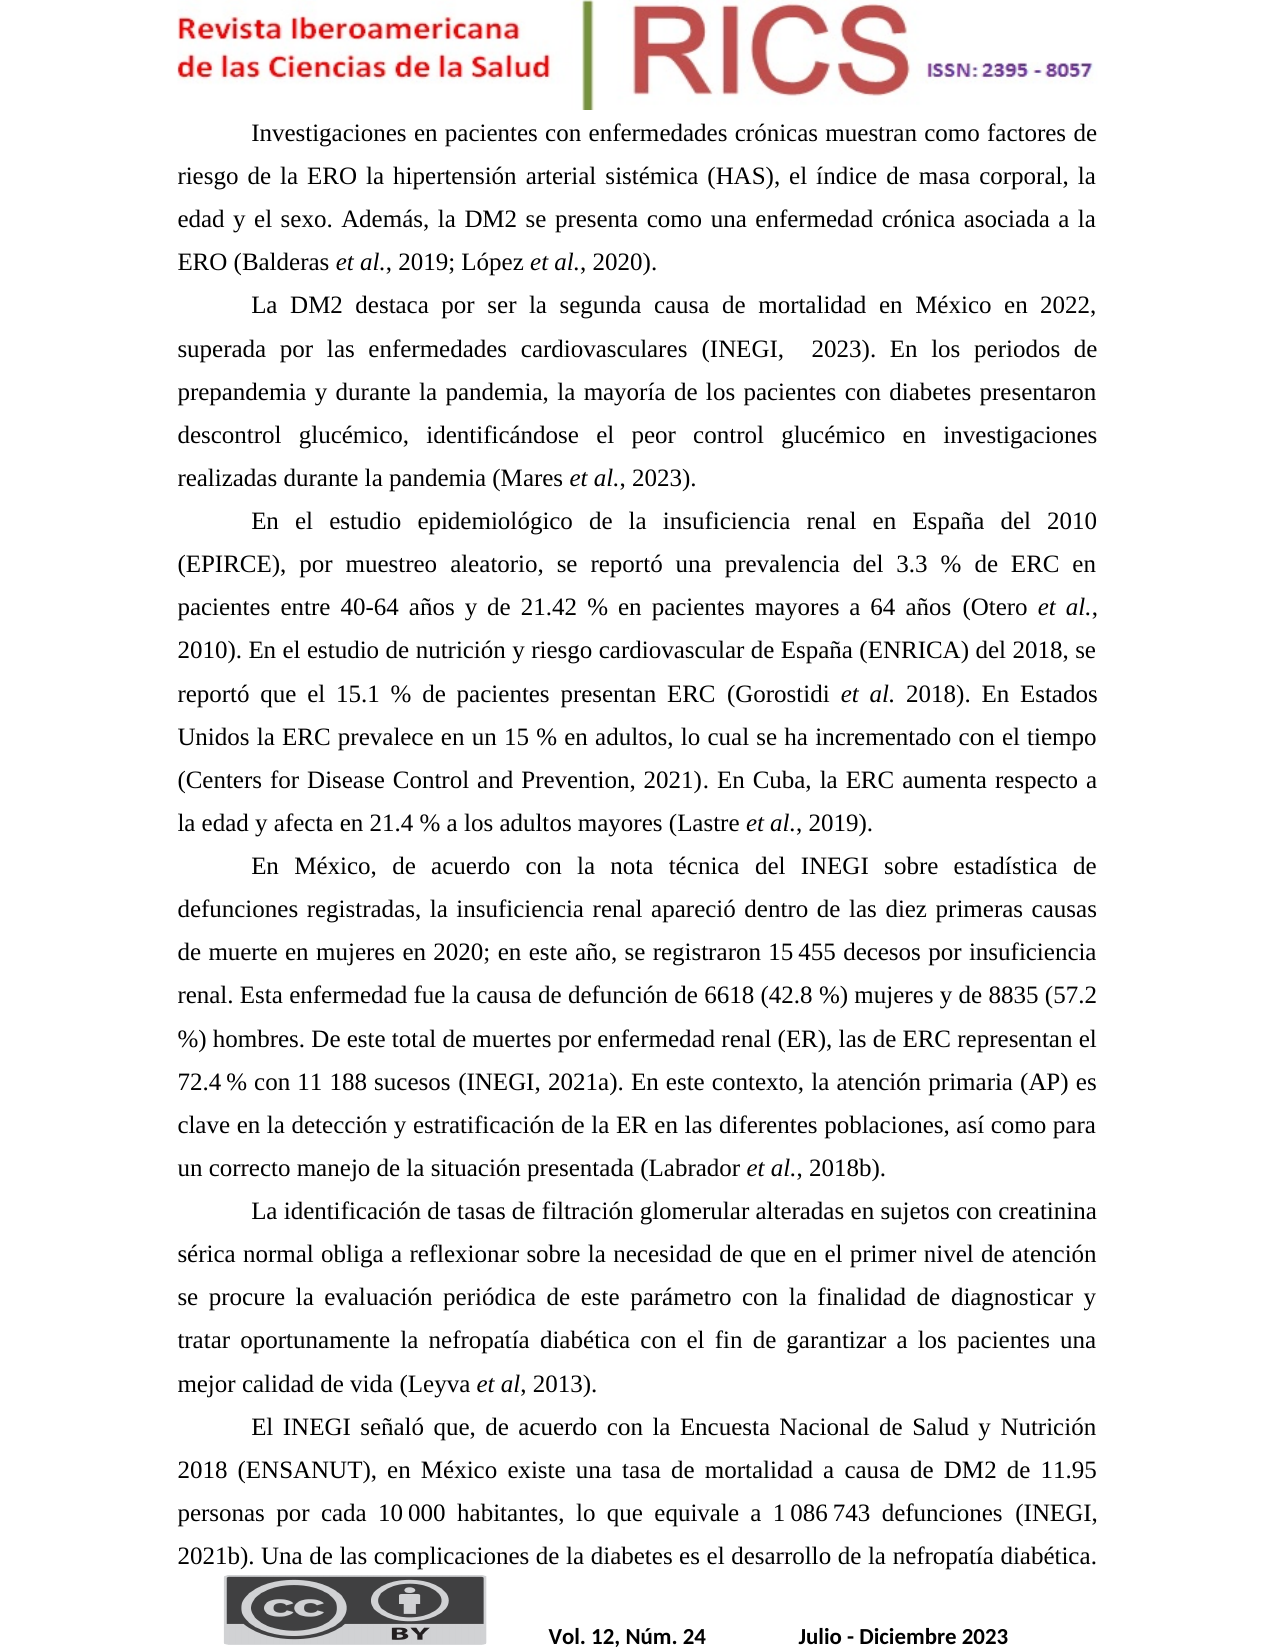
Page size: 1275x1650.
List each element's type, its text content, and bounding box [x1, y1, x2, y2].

picture [223, 1575, 487, 1645]
text En el estudio epidemiológico de la insuficiencia renal en España del 2010 (EPIRCE), por muestreo aleatorio, se reportó una prevalencia del 3.3 % de ERC en pacientes entre 40-64 años y de 21.42 % en pacientes mayores a 64 años (Otero et al., 2010). En el estudio de nutrición y riesgo cardiovascular de España (ENRICA) del 2018, se reportó que el 15.1 % de pacientes presentan ERC (Gorostidi et al. 2018). En Estados Unidos la ERC prevalece en un 15 % en adultos, lo cual se ha incrementado con el tiempo (Centers for Disease Control and Prevention, 2021). En Cuba, la ERC aumenta respecto a la edad y afecta en 21.4 % a los adultos mayores (Lastre et al., 2019). [177, 506, 1098, 837]
text En México, de acuerdo con la nota técnica del INEGI sobre estadística de defunciones registradas, la insuficiencia renal apareció dentro de las diez primeras causas de muerte en mujeres en 2020; en este año, se registraron 15 455 decesos por insuficiencia renal. Esta enfermedad fue la causa de defunción de 6618 (42.8 %) mujeres y de 8835 (57.2 %) hombres. De este total de muertes por enfermedad renal (ER), las de ERC representan el 72.4 % con 11 188 sucesos (INEGI, 2021a). En este contexto, la atención primaria (AP) es clave en la detección y estratificación de la ER en las diferentes poblaciones, así como para un correcto manejo de la situación presentada (Labrador et al., 2018b). [177, 851, 1098, 1182]
text La identificación de tasas de filtración glomerular alteradas en sujetos con creatinina sérica normal obliga a reflexionar sobre la necesidad de que en el primer nivel de atención se procure la evaluación periódica de este parámetro con la finalidad de diagnosticar y tratar oportunamente la nefropatía diabética con el fin de garantizar a los pacientes una mejor calidad de vida (Leyva et al, 2013). [177, 1196, 1098, 1397]
text Investigaciones en pacientes con enfermedades crónicas muestran como factores de riesgo de la ERO la hipertensión arterial sistémica (HAS), el índice de masa corporal, la edad y el sexo. Además, la DM2 se presenta como una enfermedad crónica asociada a la ERO (Balderas et al., 2019; López et al., 2020). [177, 118, 1098, 276]
text La DM2 destaca por ser la segunda causa de mortalidad en México en 2022, superada por las enfermedades cardiovasculares (INEGI, 2023). En los periodos de prepandemia y durante la pandemia, la mayoría de los pacientes con diabetes presentaron descontrol glucémico, identificándose el peor control glucémico en investigaciones realizadas durante la pandemia (Mares et al., 2023). [177, 291, 1098, 492]
picture [177, 0, 1098, 110]
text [177, 1412, 1098, 1570]
